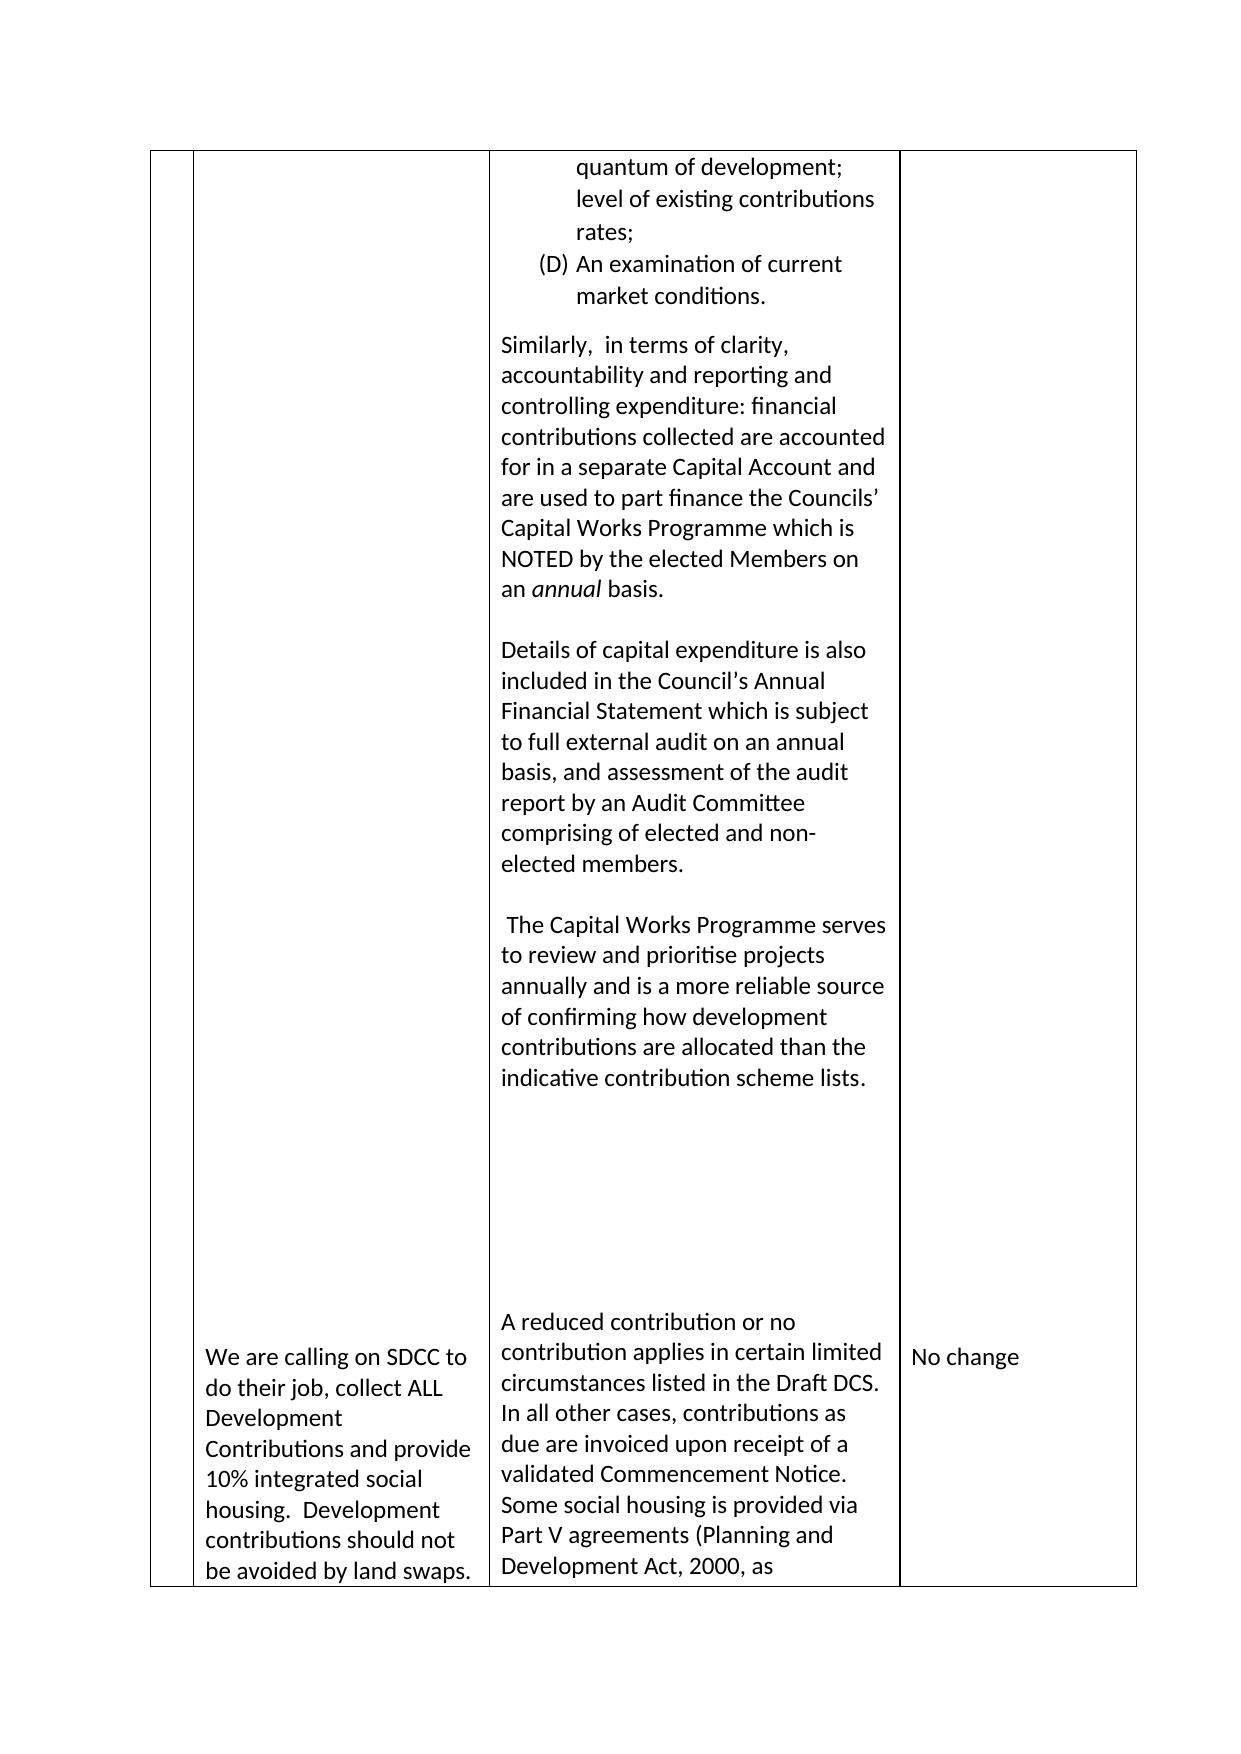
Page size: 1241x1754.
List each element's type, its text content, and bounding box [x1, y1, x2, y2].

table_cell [194, 151, 489, 1586]
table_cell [901, 151, 1136, 1586]
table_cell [490, 151, 899, 1586]
table_cell 2 [151, 151, 193, 1586]
